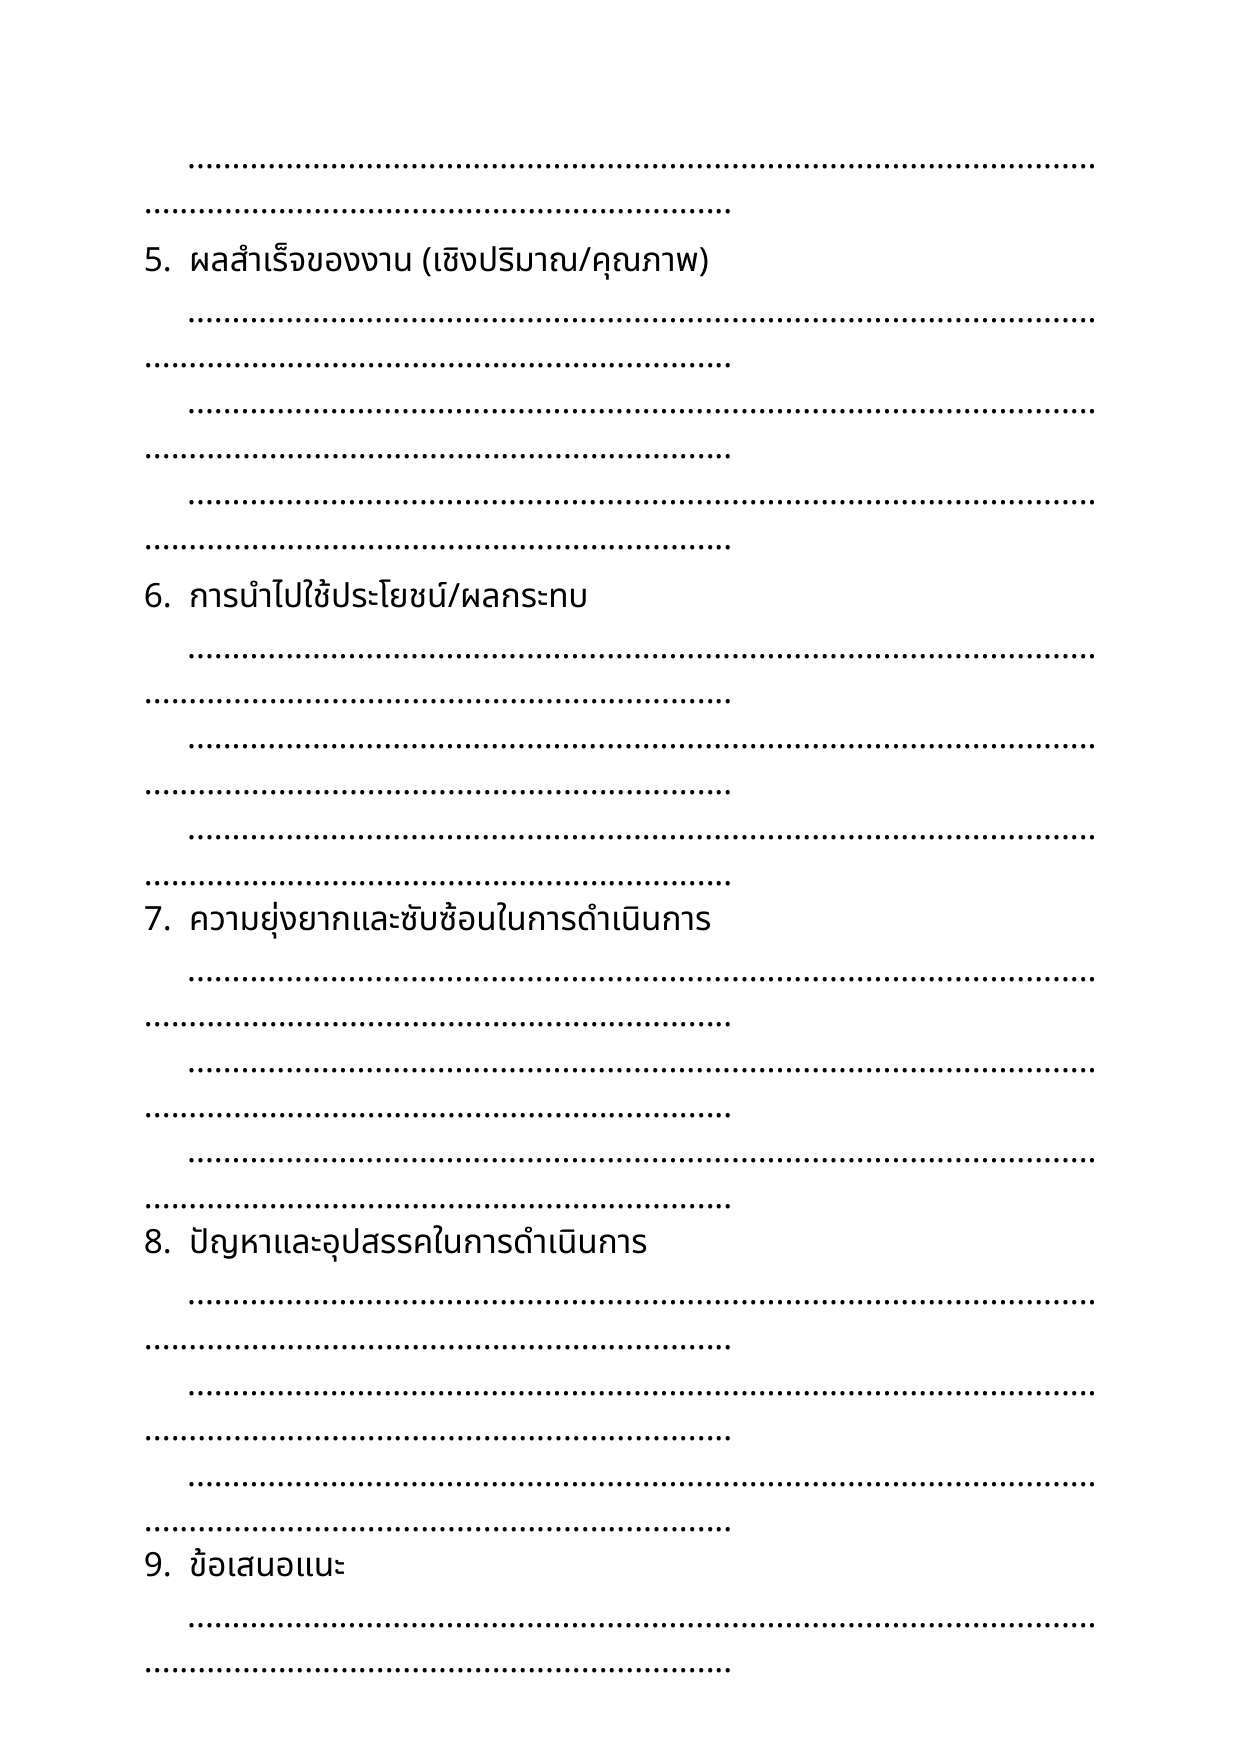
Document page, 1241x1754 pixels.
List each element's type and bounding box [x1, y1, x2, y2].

table_cell [133, 120, 1110, 1683]
